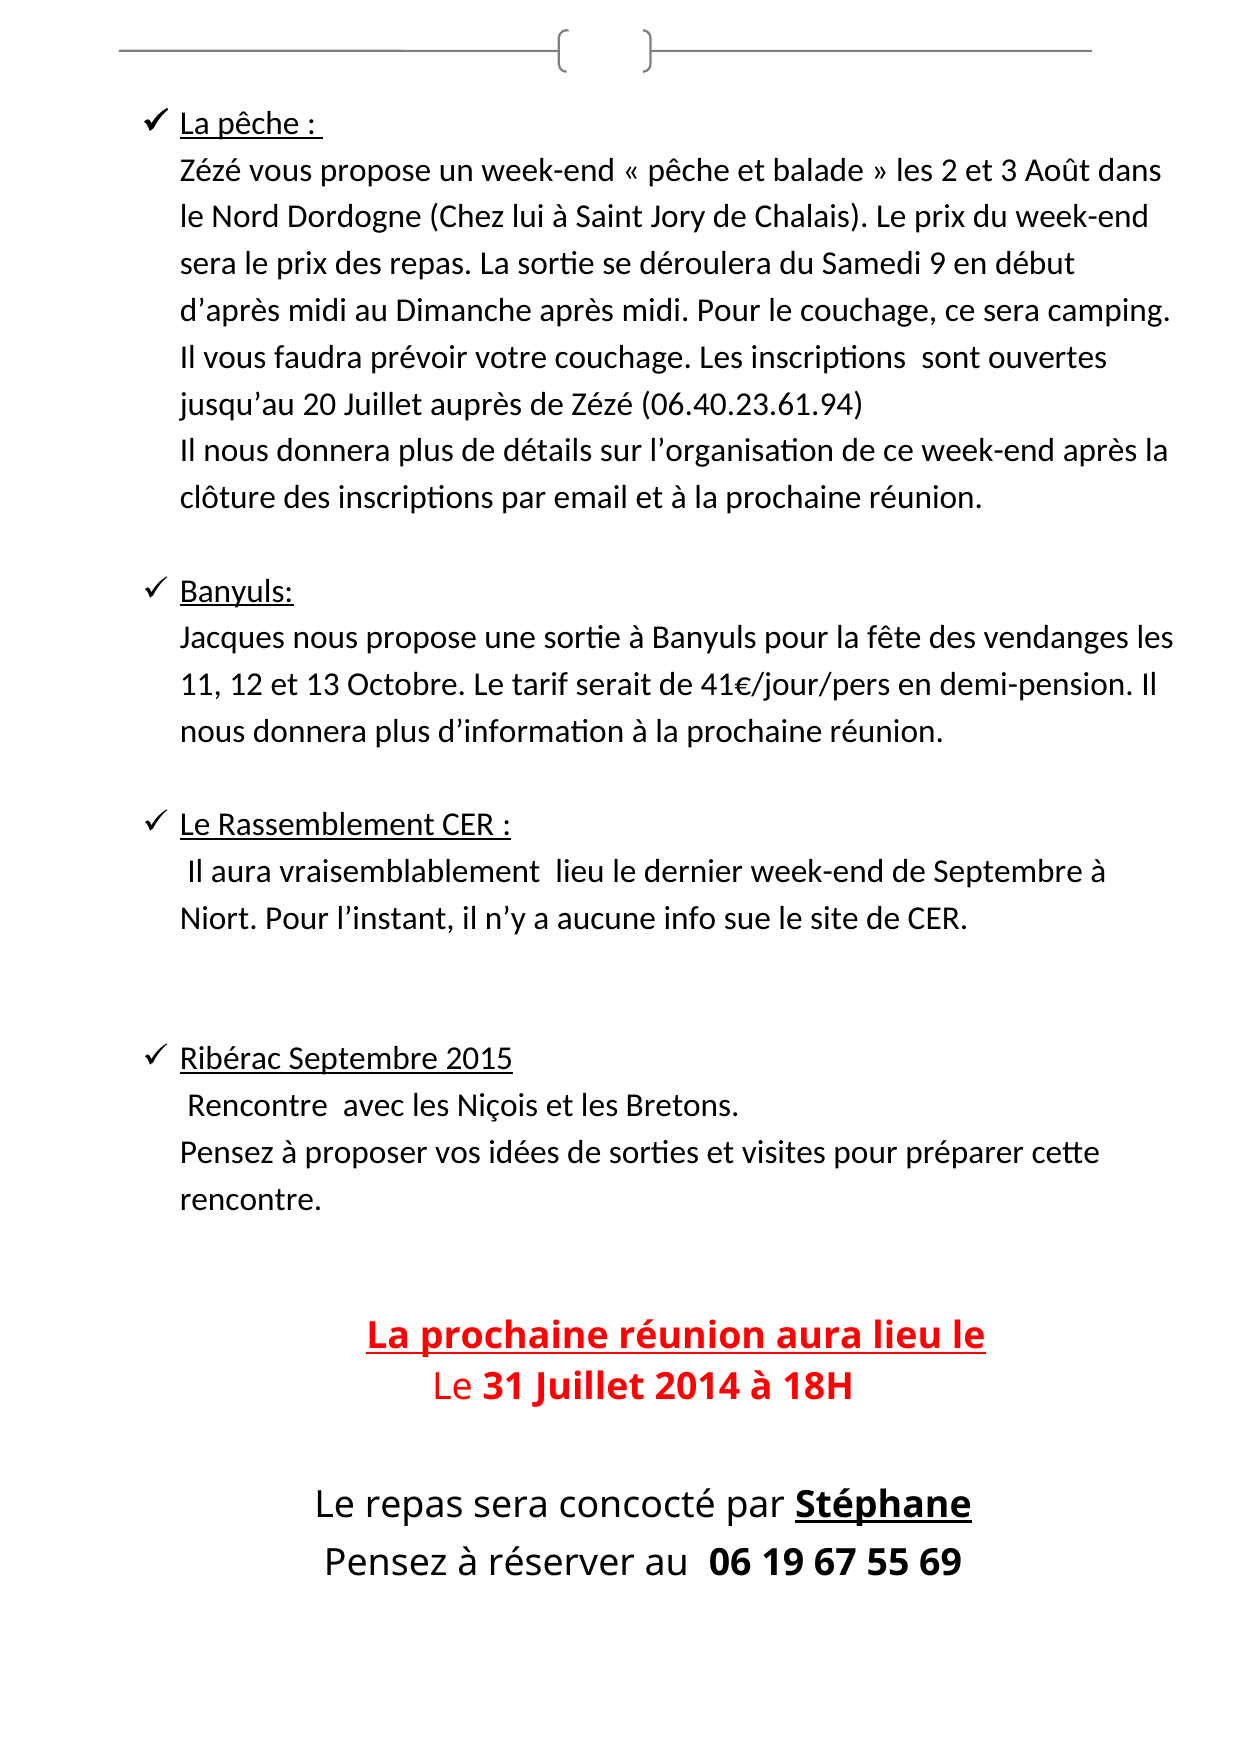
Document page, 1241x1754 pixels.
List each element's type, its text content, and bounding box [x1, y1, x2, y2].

list Il aura vraisemblablement lieu le dernier week-end de Septembre à Niort. Pour l’instant, il n’y a aucune info sue le site de CER. [179, 850, 1181, 938]
list Pensez à réserver au 06 19 67 55 69 [104, 1536, 1181, 1587]
list Ribérac Septembre 2015 [142, 1037, 1181, 1078]
list Rencontre avec les Niçois et les Bretons. [179, 1084, 1181, 1125]
list Pensez à proposer vos idées de sorties et visites pour préparer cette rencontre. [179, 1131, 1181, 1218]
list Le Rassemblement CER : [142, 803, 1181, 844]
text La prochaine réunion aura lieu le [171, 1309, 1181, 1360]
list Banyuls: [142, 569, 1181, 610]
list Jacques nous propose une sortie à Banyuls pour la fête des vendanges les 11, 12 et 13 Octobre. Le tarif serait de 41€/jour/pers en demi-pension. Il nous donnera plus d’information à la prochaine réunion. [179, 616, 1181, 751]
list Le 31 Juillet 2014 à 18H [104, 1360, 1181, 1411]
list La pêche : [142, 102, 1181, 143]
list Zézé vous propose un week-end « pêche et balade » les 2 et 3 Août dans le Nord Dordogne (Chez lui à Saint Jory de Chalais). Le prix du week-end sera le prix des repas. La sortie se déroulera du Samedi 9 en début d’après midi au Dimanche après midi. Pour le couchage, ce sera camping. Il vous faudra prévoir votre couchage. Les inscriptions sont ouvertes jusqu’au 20 Juillet auprès de Zézé (06.40.23.61.94) [179, 149, 1181, 423]
list Le repas sera concocté par Stéphane [104, 1477, 1181, 1528]
list Il nous donnera plus de détails sur l’organisation de ce week-end après la clôture des inscriptions par email et à la prochaine réunion. [179, 429, 1181, 517]
